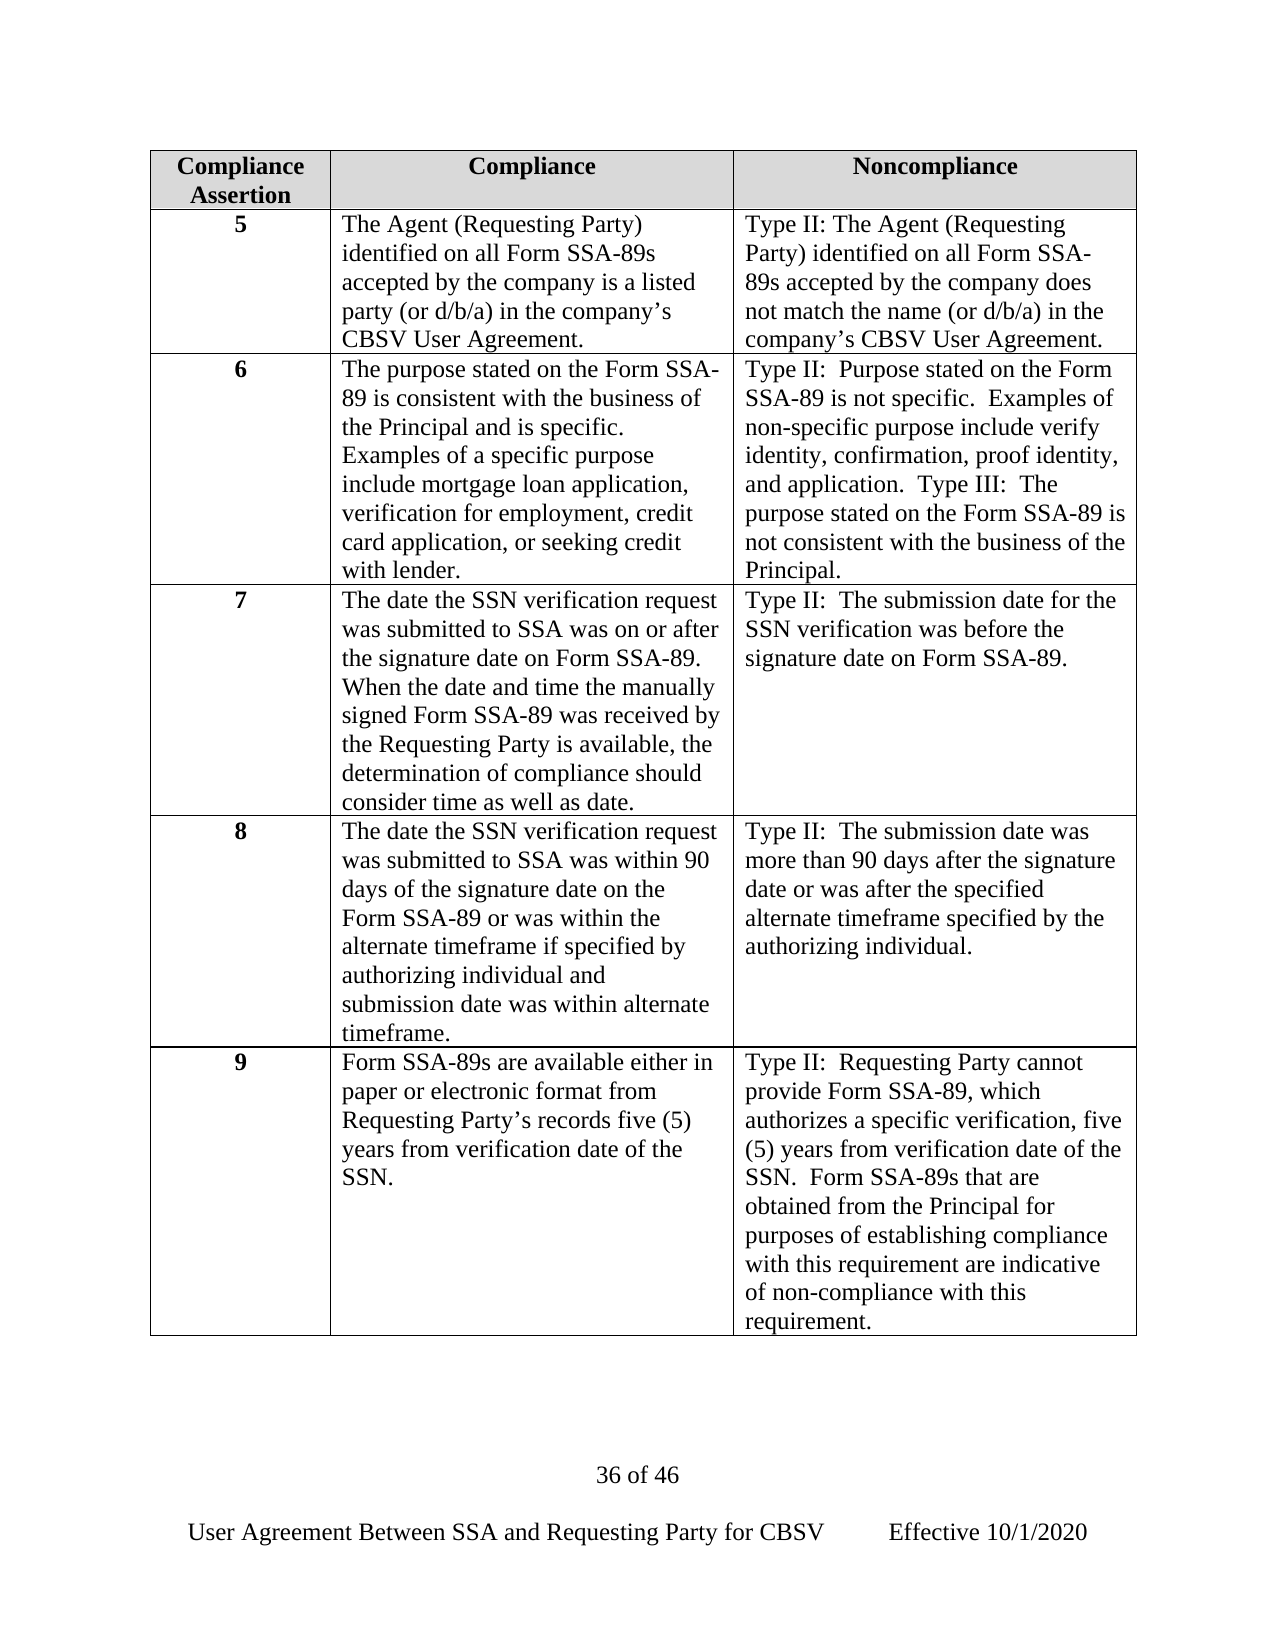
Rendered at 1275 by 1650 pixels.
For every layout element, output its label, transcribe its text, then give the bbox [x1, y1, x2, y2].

table_cell Type II: The Agent (Requesting Party) identified on all Form SSA-89s accepted by the company does not match the name (or d/b/a) in the company’s CBSV User Agreement. [734, 210, 1136, 353]
table_cell 9 [151, 1048, 330, 1335]
table_cell Type II: The submission date for the SSN verification was before the signature date on Form SSA-89. [734, 585, 1136, 815]
table_cell 7 [151, 585, 330, 815]
table_cell Type II: Purpose stated on the Form SSA-89 is not specific. Examples of non-specific purpose include verify identity, confirmation, proof identity, and application. Type III: The purpose stated on the Form SSA-89 is not consistent with the business of the Principal. [734, 354, 1136, 584]
table_cell The date the SSN verification request was submitted to SSA was within 90 days of the signature date on the Form SSA-89 or was within the alternate timeframe if specified by authorizing individual and submission date was within alternate timeframe. [331, 816, 733, 1046]
table_header Compliance Assertion [151, 151, 330, 208]
table_cell 5 [151, 210, 330, 353]
table_cell Type II: Requesting Party cannot provide Form SSA-89, which authorizes a specific verification, five (5) years from verification date of the SSN. Form SSA-89s that are obtained from the Principal for purposes of establishing compliance with this requirement are indicative of non-compliance with this requirement. [734, 1048, 1136, 1335]
table_cell The Agent (Requesting Party) identified on all Form SSA-89s accepted by the company is a listed party (or d/b/a) in the company’s CBSV User Agreement. [331, 210, 733, 353]
table_header Noncompliance [734, 151, 1136, 208]
table_cell The purpose stated on the Form SSA-89 is consistent with the business of the Principal and is specific. Examples of a specific purpose include mortgage loan application, verification for employment, credit card application, or seeking credit with lender. [331, 354, 733, 584]
table_header Compliance [331, 151, 733, 208]
table_cell 8 [151, 816, 330, 1046]
table_cell 6 [151, 354, 330, 584]
table_cell The date the SSN verification request was submitted to SSA was on or after the signature date on Form SSA-89. When the date and time the manually signed Form SSA-89 was received by the Requesting Party is available, the determination of compliance should consider time as well as date. [331, 585, 733, 815]
table_cell Type II: The submission date was more than 90 days after the signature date or was after the specified alternate timeframe specified by the authorizing individual. [734, 816, 1136, 1046]
table_cell Form SSA-89s are available either in paper or electronic format from Requesting Party’s records five (5) years from verification date of the SSN. [331, 1048, 733, 1335]
